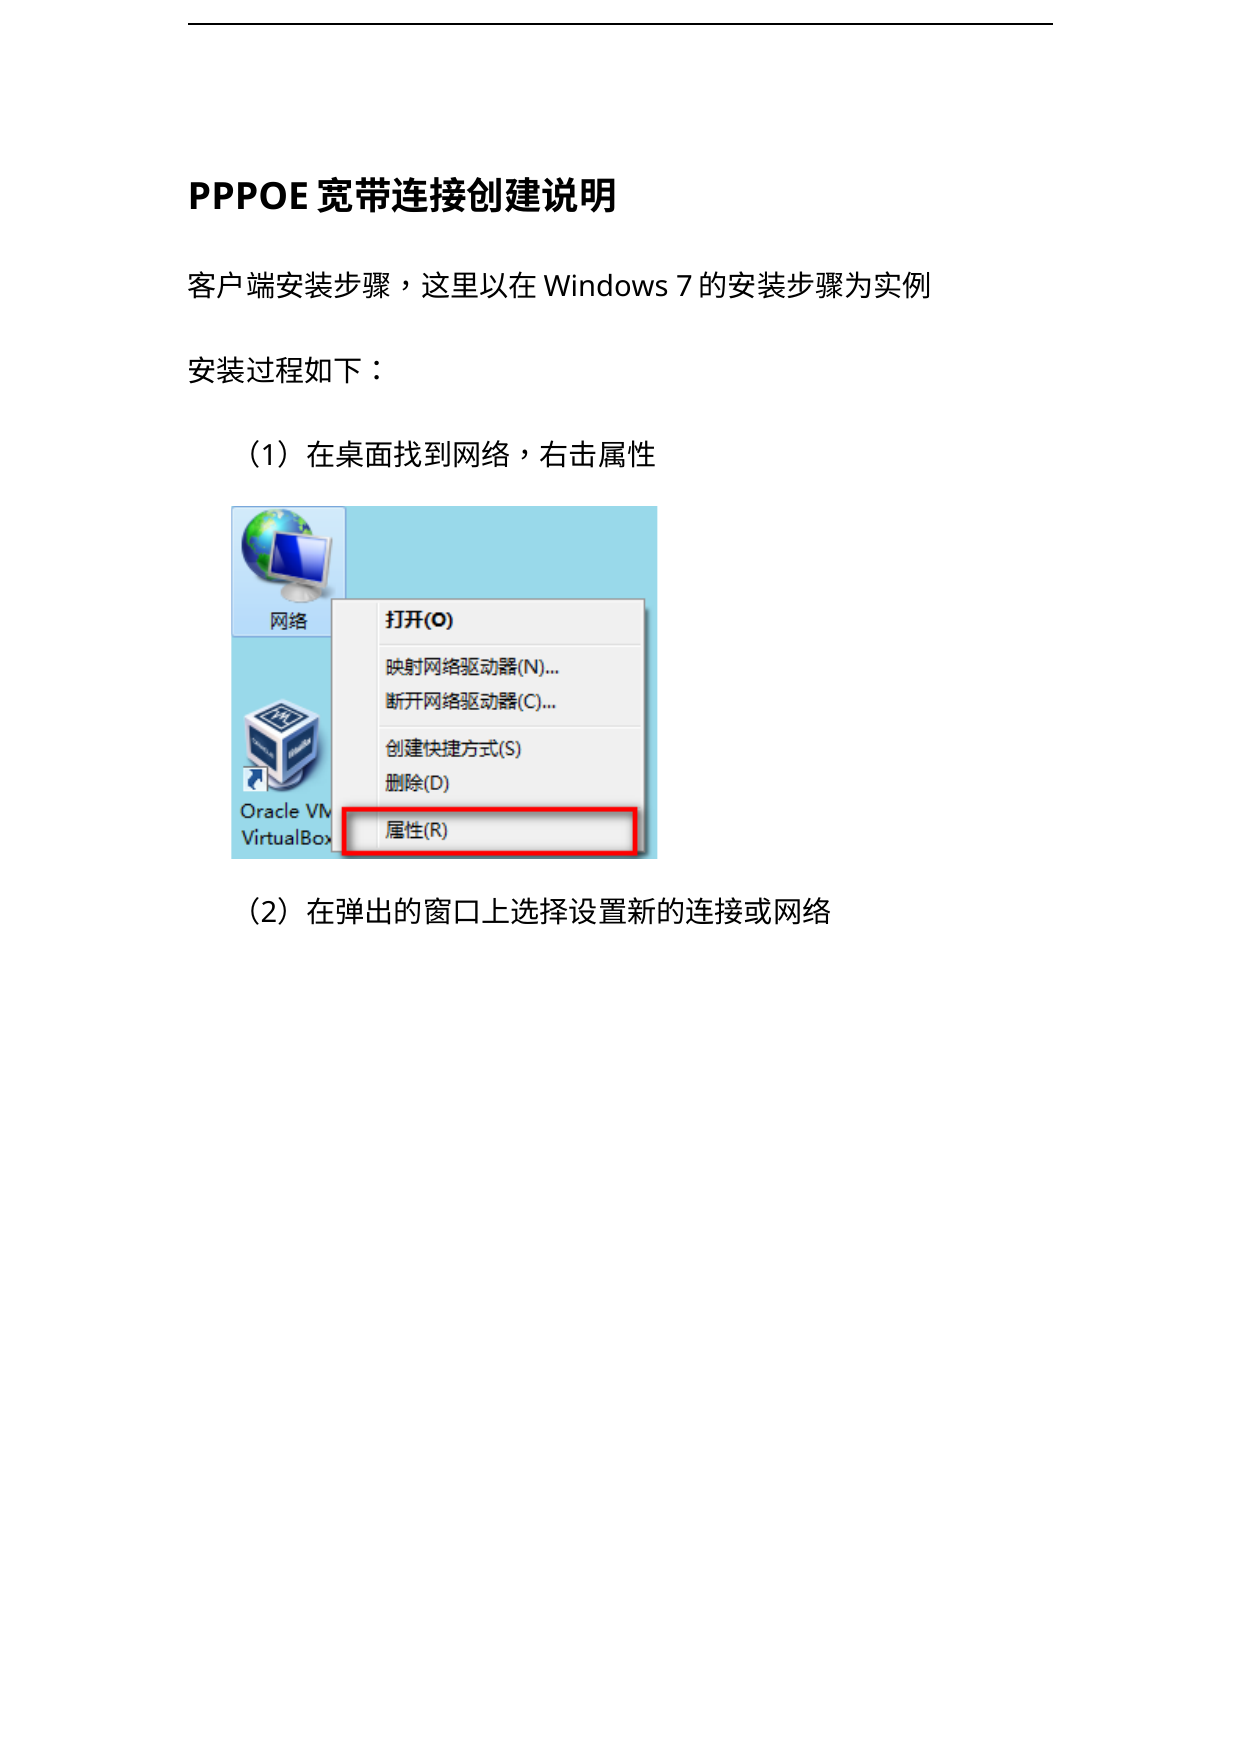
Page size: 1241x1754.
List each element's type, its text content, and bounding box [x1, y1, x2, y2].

text 安装过程如下： [187, 337, 1053, 402]
text （1）在桌面找到网络，右击属性 [231, 422, 1053, 487]
text （2）在弹出的窗口上选择设置新的连接或网络 [231, 878, 1053, 943]
text 客户端安装步骤，这里以在Windows 7的安装步骤为实例 [187, 252, 1053, 317]
picture [231, 506, 658, 859]
text PPPOE宽带连接创建说明 [187, 162, 1053, 227]
